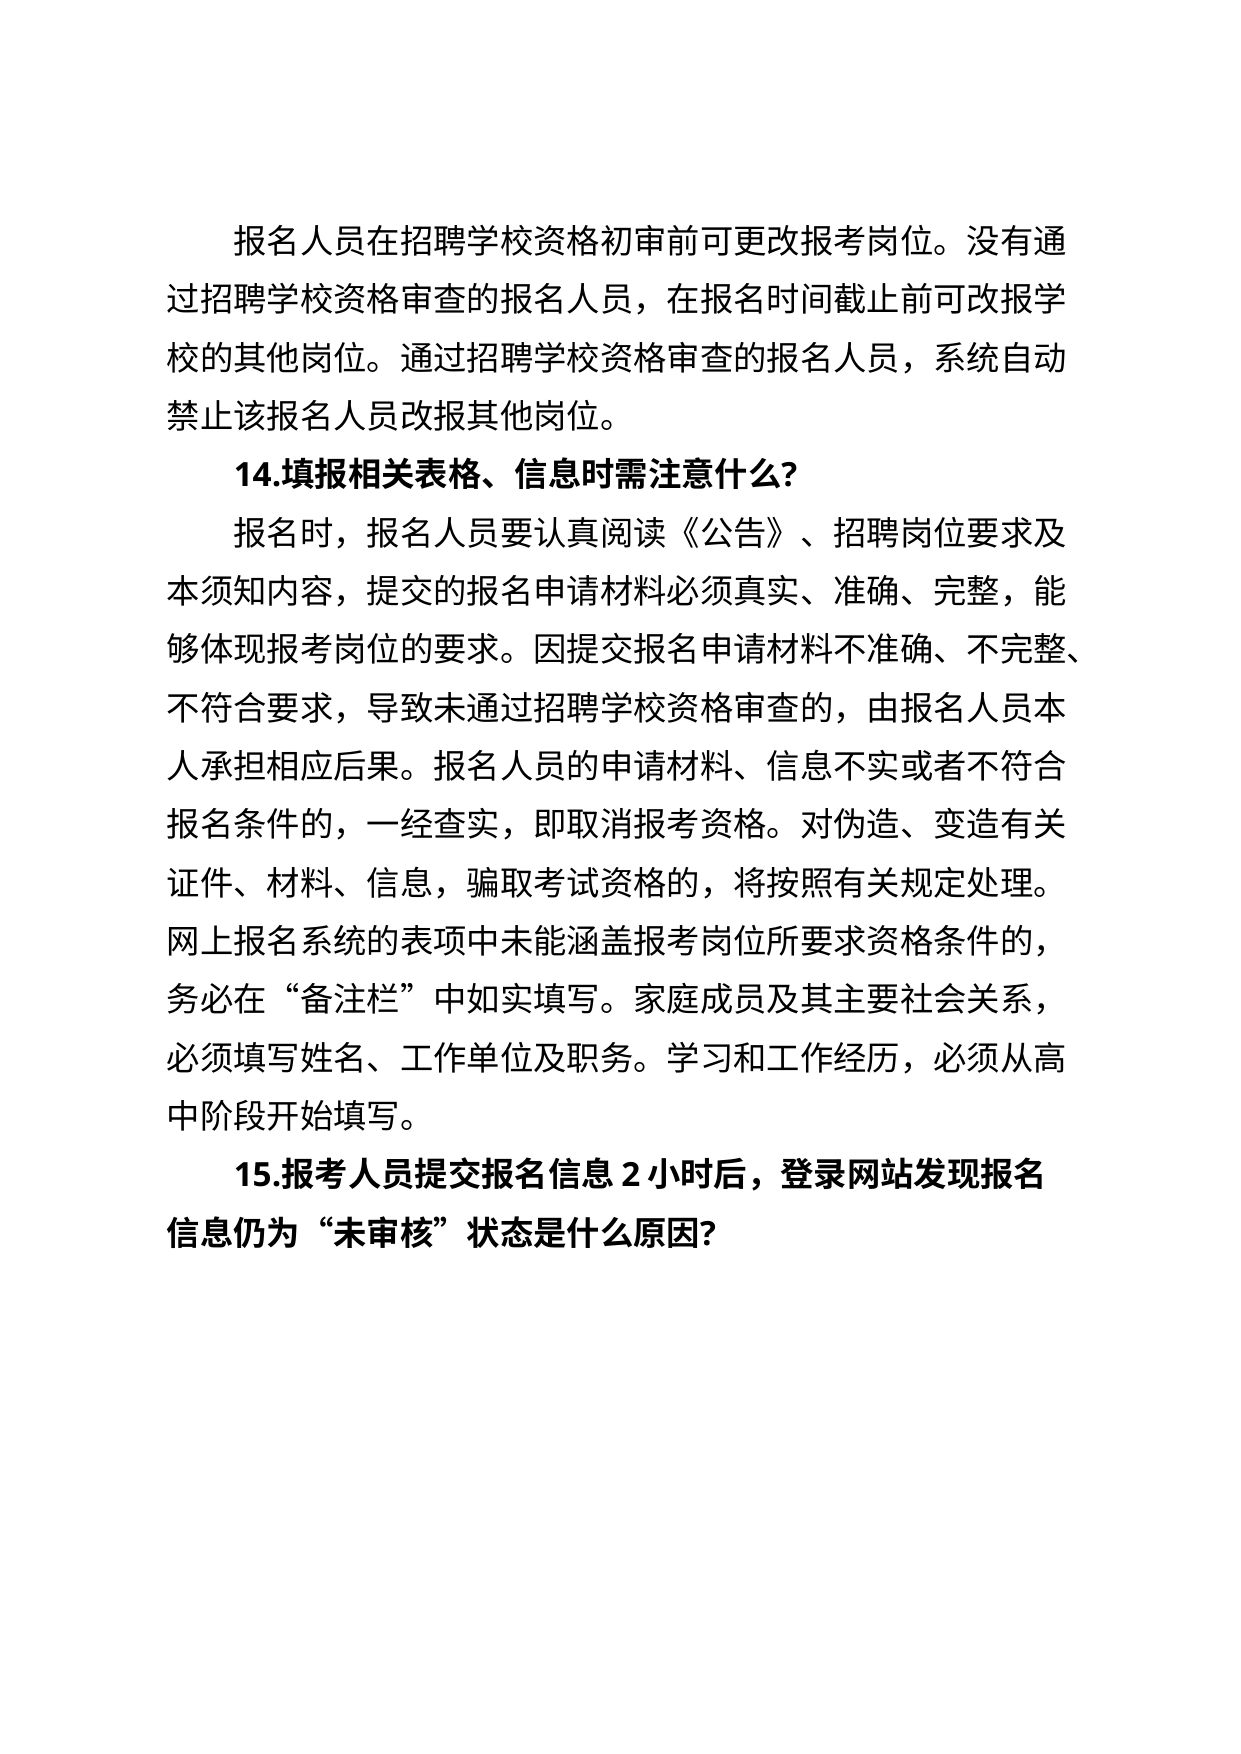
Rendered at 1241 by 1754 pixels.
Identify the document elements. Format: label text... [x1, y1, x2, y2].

text 报名时，报名人员要认真阅读《公告》、招聘岗位要求及 本须知内容，提交的报名申请材料必须真实、准确、完整，能 够体现报考岗位的要求。因提交报名申请材料不准确、不完整、不符合要求，导致未通过招聘学校资格审查的，由报名人员本人承担相应后果。报名人员的申请材料、信息不实或者不符合报名条件的，一经查实，即取消报考资格。对伪造、变造有关证件、材料、信息，骗取考试资格的，将按照有关规定处理。网上报名系统的表项中未能涵盖报考岗位所要求资格条件的，务必在“备注栏”中如实填写。家庭成员及其主要社会关系，必须填写姓名、工作单位及职务。学习和工作经历，必须从高中阶段开始填写。 [167, 498, 1071, 1140]
text 14.填报相关表格、信息时需注意什么? [167, 440, 1071, 498]
text 报名人员在招聘学校资格初审前可更改报考岗位。没有通过招聘学校资格审查的报名人员，在报名时间截止前可改报学校的其他岗位。通过招聘学校资格审查的报名人员，系统自动禁止该报名人员改报其他岗位。 [167, 207, 1071, 440]
text 15.报考人员提交报名信息2小时后，登录网站发现报名信息仍为“未审核”状态是什么原因? [167, 1140, 1071, 1257]
